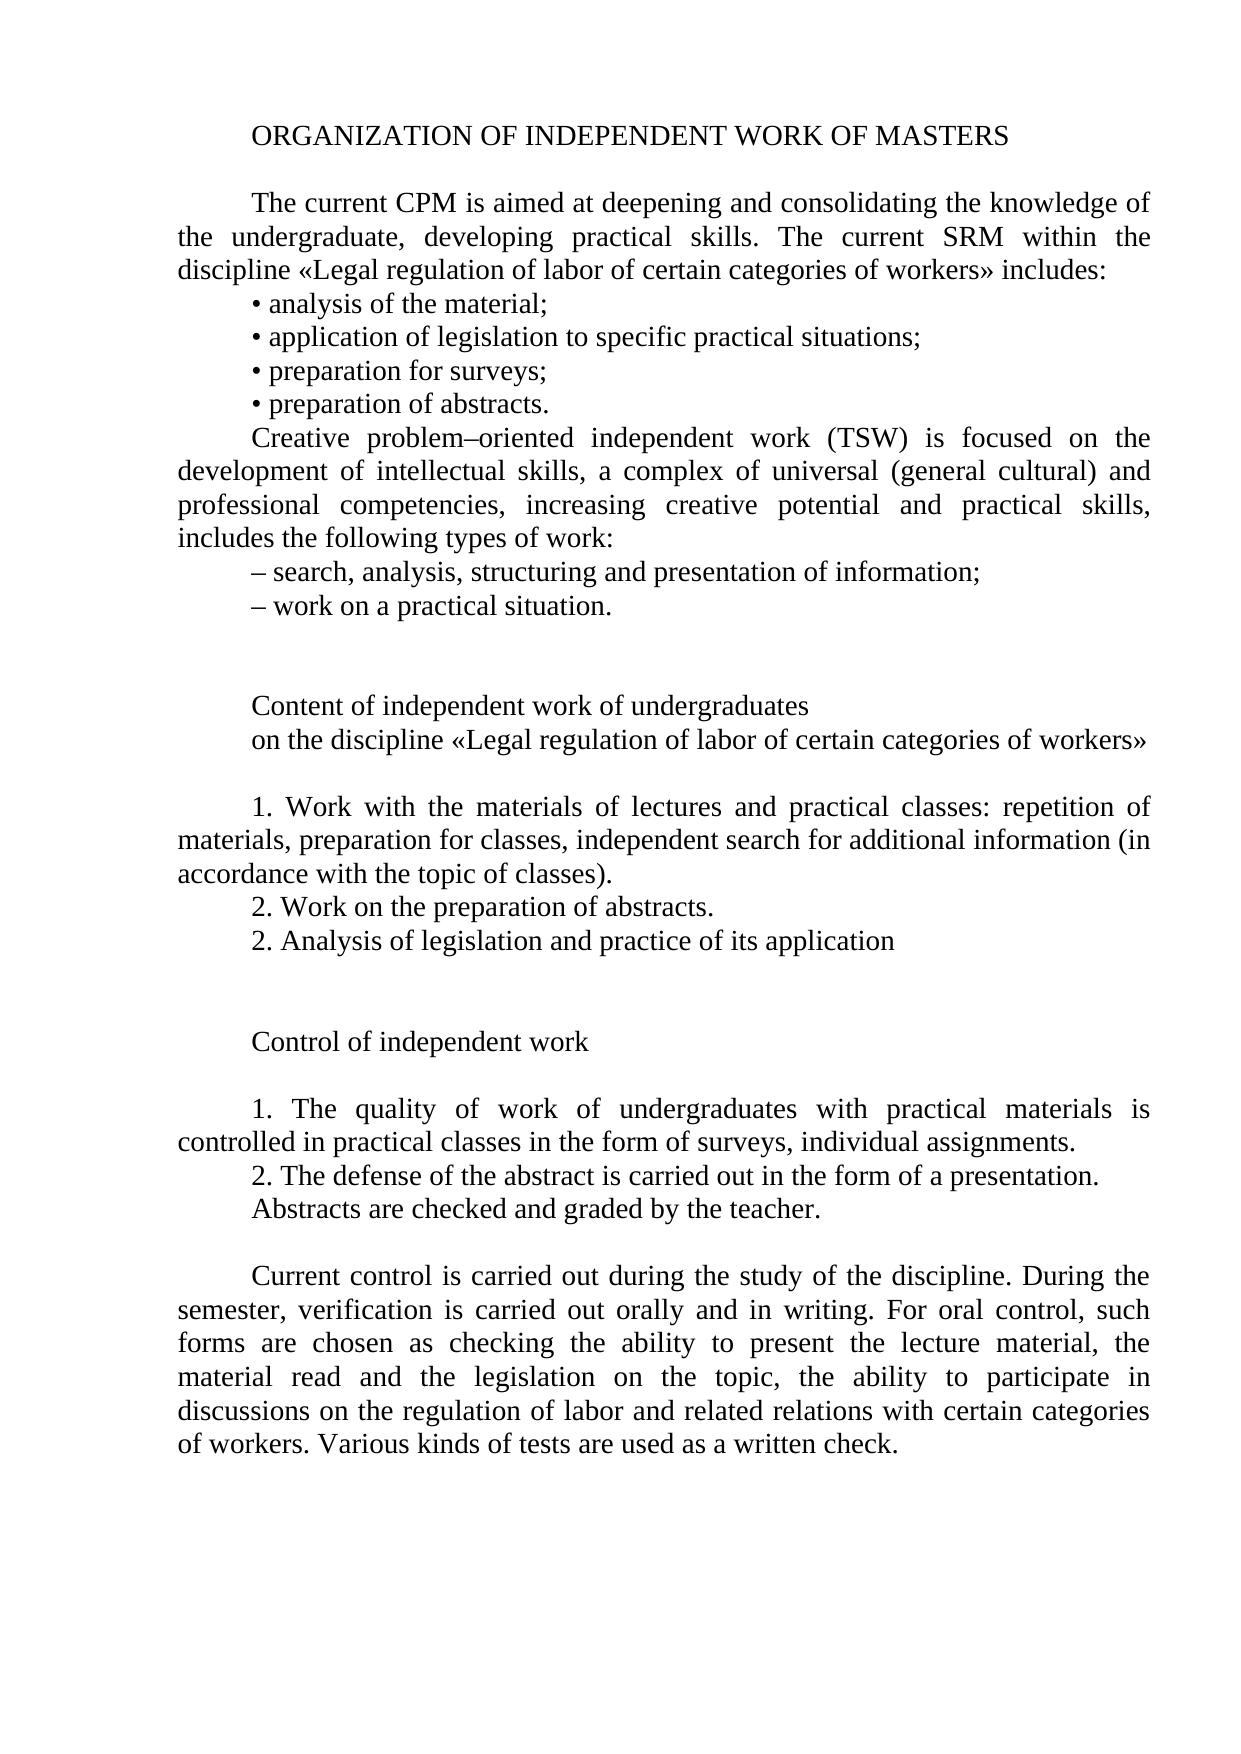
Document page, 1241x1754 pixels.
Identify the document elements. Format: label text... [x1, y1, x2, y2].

text • preparation of abstracts. [177, 386, 1152, 420]
text Content of independent work of undergraduates [177, 688, 1152, 722]
text 1. Work with the materials of lectures and practical classes: repetition of materials, preparation for classes, independent search for additional information (in accordance with the topic of classes). [177, 789, 1152, 889]
text • preparation for surveys; [177, 353, 1152, 386]
text The current CPM is aimed at deepening and consolidating the knowledge of the undergraduate, developing practical skills. The current SRM within the discipline «Legal regulation of labor of certain categories of workers» includes: [177, 185, 1152, 286]
text • analysis of the material; [177, 286, 1152, 319]
text • application of legislation to specific practical situations; [177, 319, 1152, 353]
text – work on a practical situation. [177, 588, 1152, 621]
text – search, analysis, structuring and presentation of information; [177, 554, 1152, 588]
text 2. The defense of the abstract is carried out in the form of a presentation. [177, 1158, 1152, 1191]
text Control of independent work [177, 1024, 1152, 1057]
text 2. Work on the preparation of abstracts. [177, 889, 1152, 923]
text 1. The quality of work of undergraduates with practical materials is controlled in practical classes in the form of surveys, individual assignments. [177, 1091, 1152, 1158]
text Creative problem–oriented independent work (TSW) is focused on the development of intellectual skills, a complex of universal (general cultural) and professional competencies, increasing creative potential and practical skills, includes the following types of work: [177, 420, 1152, 554]
text Abstracts are checked and graded by the teacher. [177, 1191, 1152, 1225]
text ORGANIZATION OF INDEPENDENT WORK OF MASTERS [177, 118, 1152, 152]
text on the discipline «Legal regulation of labor of certain categories of workers» [177, 722, 1152, 755]
text 2. Analysis of legislation and practice of its application [177, 923, 1152, 957]
text Current control is carried out during the study of the discipline. During the semester, verification is carried out orally and in writing. For oral control, such forms are chosen as checking the ability to present the lecture material, the material read and the legislation on the topic, the ability to participate in discussions on the regulation of labor and related relations with certain categories of workers. Various kinds of tests are used as a written check. [177, 1258, 1152, 1460]
